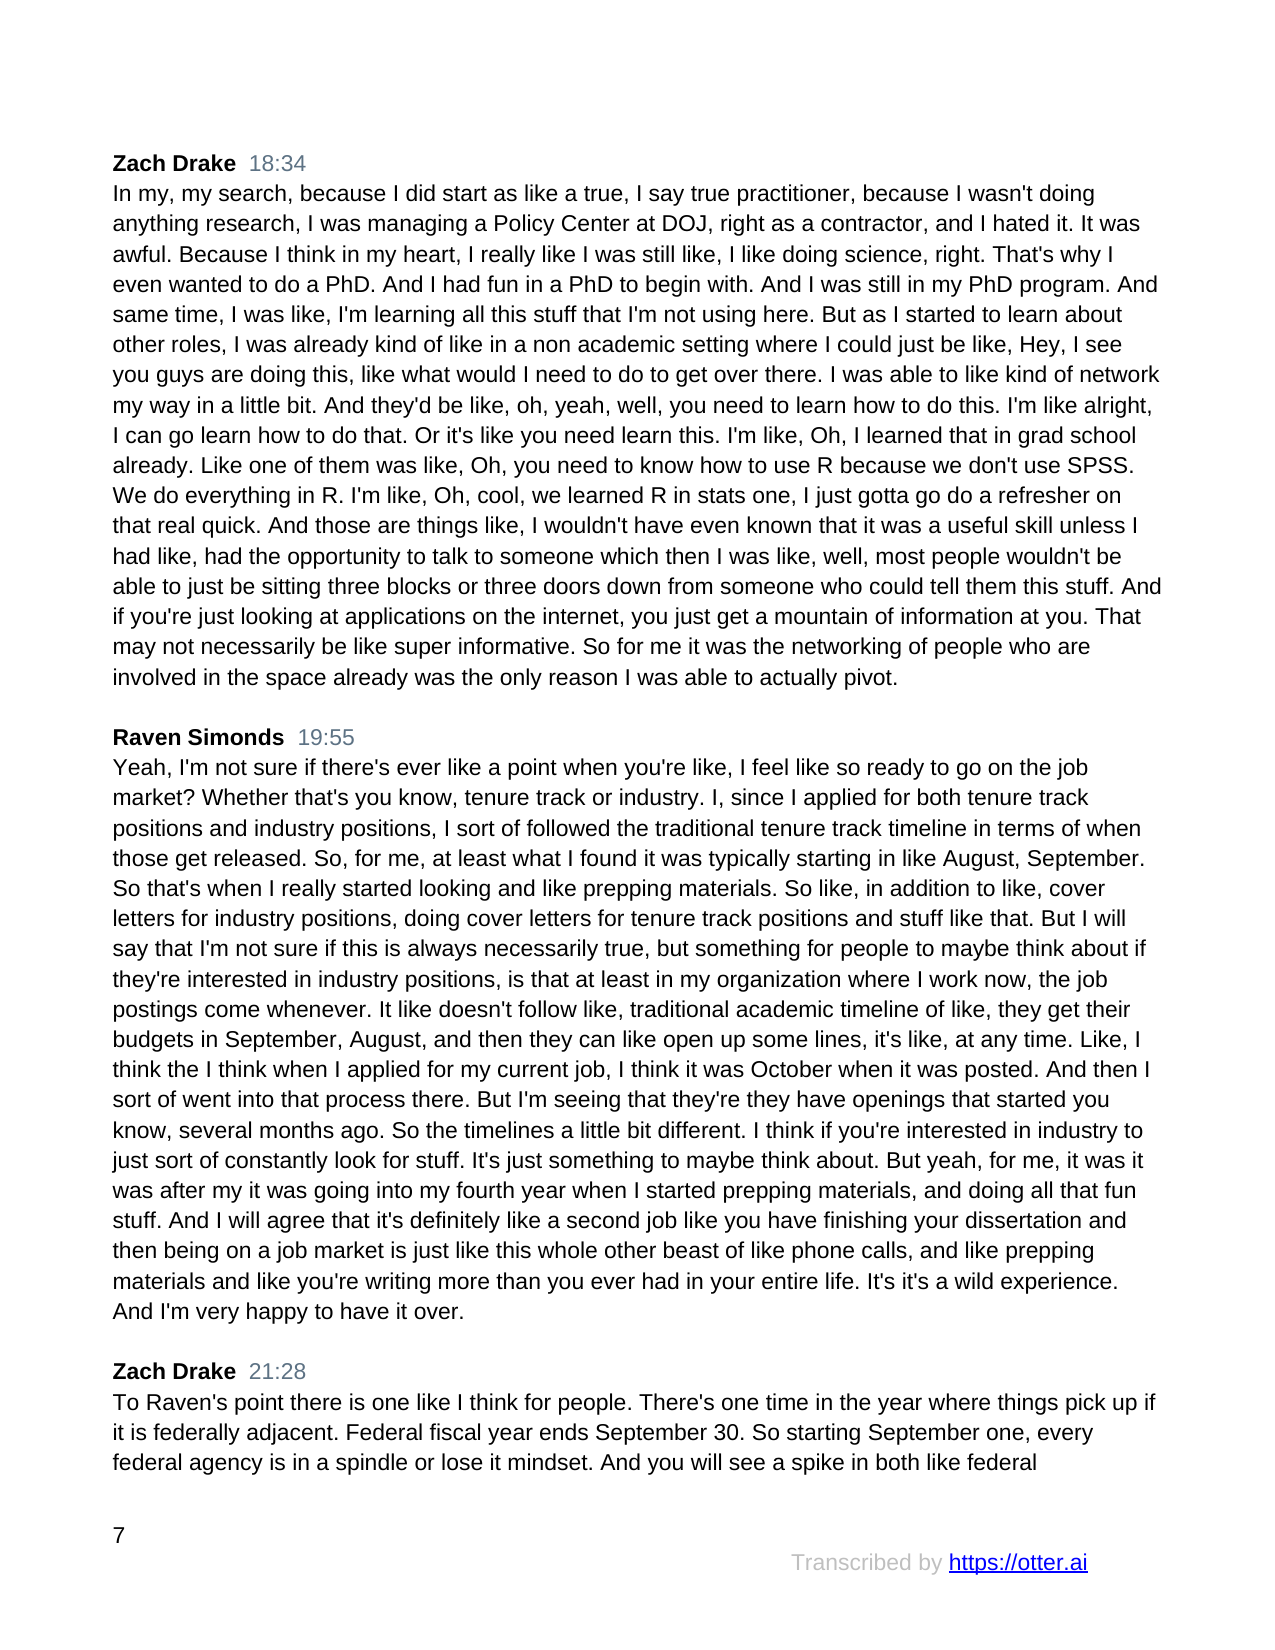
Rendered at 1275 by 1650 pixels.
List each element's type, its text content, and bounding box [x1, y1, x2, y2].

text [112, 1388, 1162, 1475]
text Raven Simonds 19:55 [112, 724, 1162, 750]
text Zach Drake 18:34 [112, 150, 1162, 176]
text Zach Drake 21:28 [112, 1358, 1162, 1385]
text Yeah, I'm not sure if there's ever like a point when you're like, I feel like so ready to go on the job market? Whether that's you know, tenure track or industry. I, since I applied for both tenure track positions and industry positions, I sort of followed the traditional tenure track timeline in terms of when those get released. So, for me, at least what I found it was typically starting in like August, September. So that's when I really started looking and like prepping materials. So like, in addition to like, cover letters for industry positions, doing cover letters for tenure track positions and stuff like that. But I will say that I'm not sure if this is always necessarily true, but something for people to maybe think about if they're interested in industry positions, is that at least in my organization where I work now, the job postings come whenever. It like doesn't follow like, traditional academic timeline of like, they get their budgets in September, August, and then they can like open up some lines, it's like, at any time. Like, I think the I think when I applied for my current job, I think it was October when it was posted. And then I sort of went into that process there. But I'm seeing that they're they have openings that started you know, several months ago. So the timelines a little bit different. I think if you're interested in industry to just sort of constantly look for stuff. It's just something to maybe think about. But yeah, for me, it was it was after my it was going into my fourth year when I started prepping materials, and doing all that fun stuff. And I will agree that it's definitely like a second job like you have finishing your dissertation and then being on a job market is just like this whole other beast of like phone calls, and like prepping materials and like you're writing more than you ever had in your entire life. It's it's a wild experience. And I'm very happy to have it over. [112, 754, 1162, 1324]
text In my, my search, because I did start as like a true, I say true practitioner, because I wasn't doing anything research, I was managing a Policy Center at DOJ, right as a contractor, and I hated it. It was awful. Because I think in my heart, I really like I was still like, I like doing science, right. That's why I even wanted to do a PhD. And I had fun in a PhD to begin with. And I was still in my PhD program. And same time, I was like, I'm learning all this stuff that I'm not using here. But as I started to learn about other roles, I was already kind of like in a non academic setting where I could just be like, Hey, I see you guys are doing this, like what would I need to do to get over there. I was able to like kind of network my way in a little bit. And they'd be like, oh, yeah, well, you need to learn how to do this. I'm like alright, I can go learn how to do that. Or it's like you need learn this. I'm like, Oh, I learned that in grad school already. Like one of them was like, Oh, you need to know how to use R because we don't use SPSS. We do everything in R. I'm like, Oh, cool, we learned R in stats one, I just gotta go do a refresher on that real quick. And those are things like, I wouldn't have even known that it was a useful skill unless I had like, had the opportunity to talk to someone which then I was like, well, most people wouldn't be able to just be sitting three blocks or three doors down from someone who could tell them this stuff. And if you're just looking at applications on the internet, you just get a mountain of information at you. That may not necessarily be like super informative. So for me it was the networking of people who are involved in the space already was the only reason I was able to actually pivot. [112, 180, 1162, 690]
